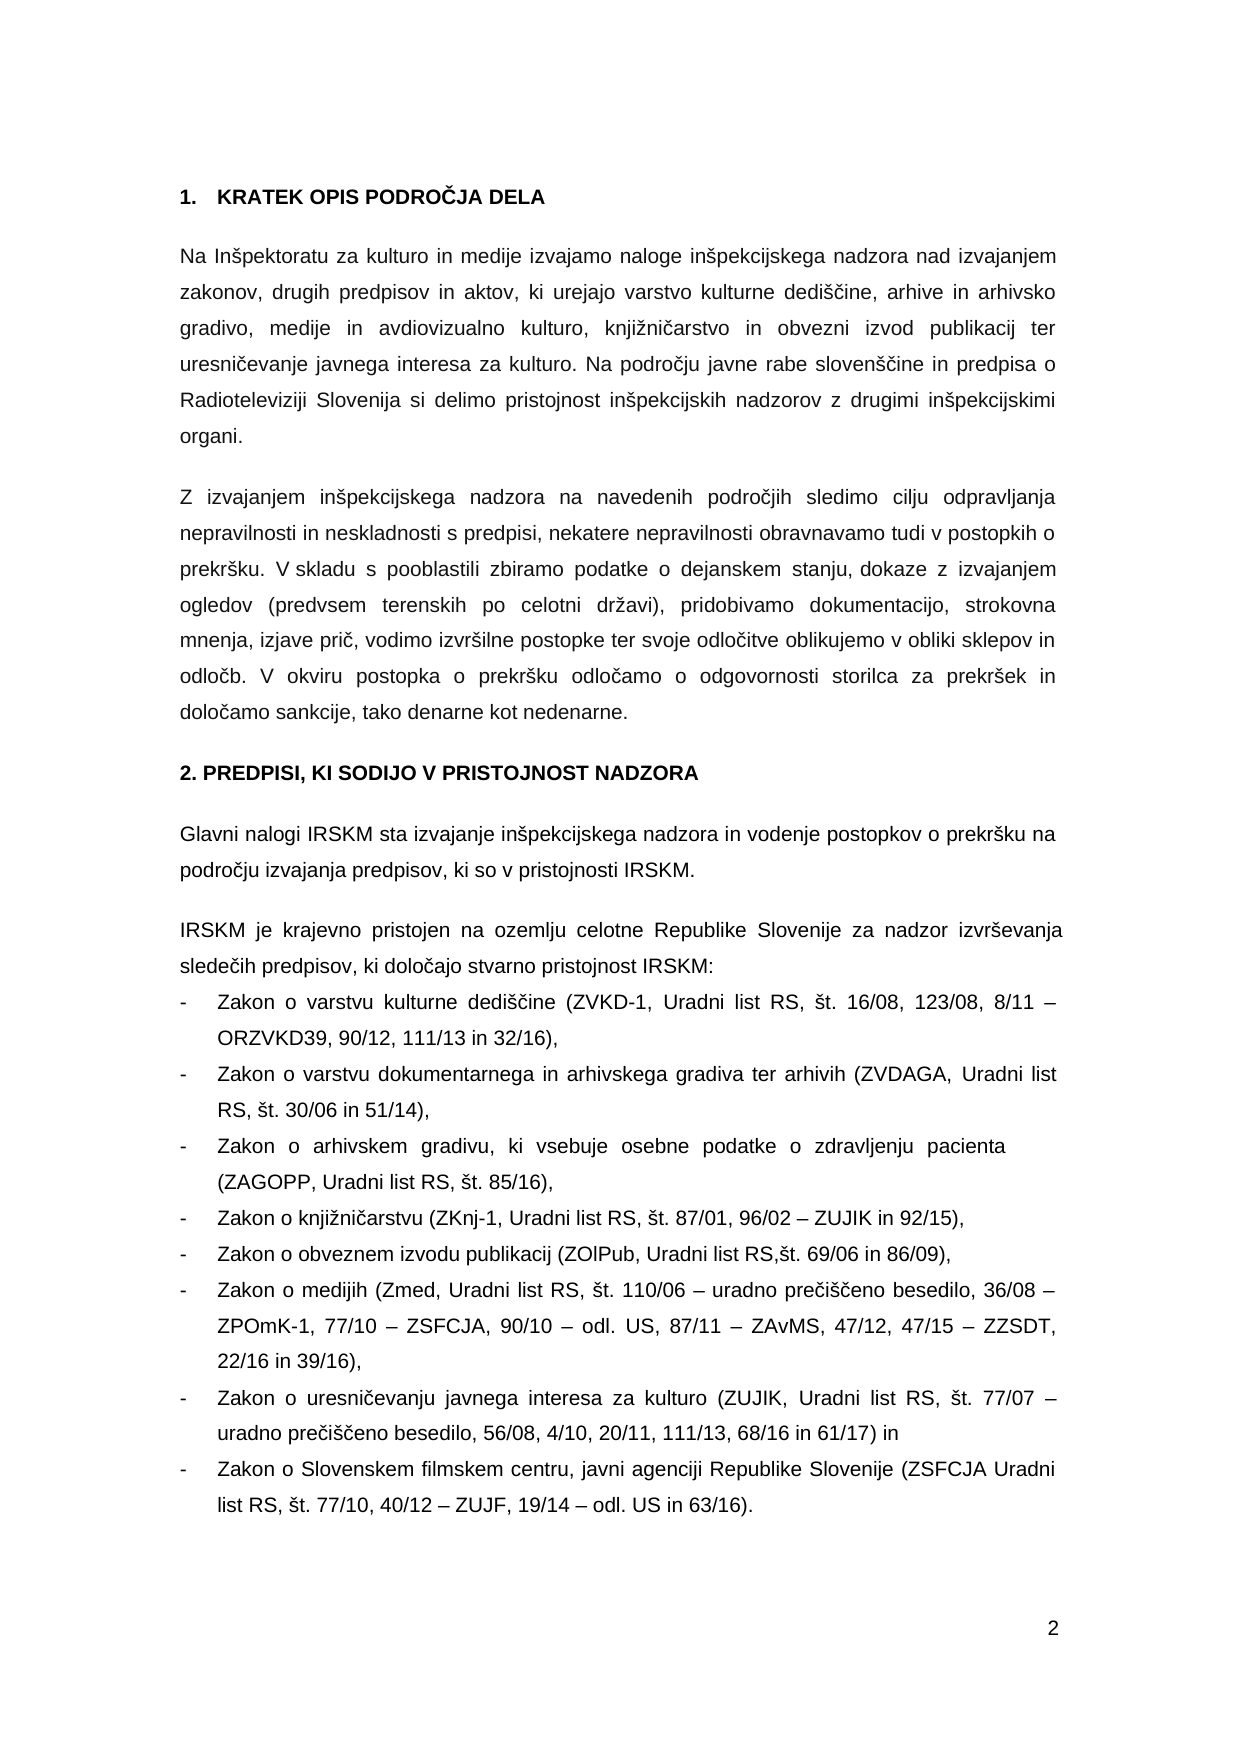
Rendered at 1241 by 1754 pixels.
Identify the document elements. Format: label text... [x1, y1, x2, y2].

list Zakon o arhivskem gradivu, ki vsebuje osebne podatke o zdravljenju pacienta (ZAGOPP, Uradni list RS, št. 85/16), [179, 1134, 1007, 1194]
text 2. PREDPISI, KI SODIJO V PRISTOJNOST NADZORA [179, 761, 1057, 785]
text Na Inšpektoratu za kulturo in medije izvajamo naloge inšpekcijskega nadzora nad izvajanjem zakonov, drugih predpisov in aktov, ki urejajo varstvo kulturne dediščine, arhive in arhivsko gradivo, medije in avdiovizualno kulturo, knjižničarstvo in obvezni izvod publikacij ter uresničevanje javnega interesa za kulturo. Na področju javne rabe slovenščine in predpisa o Radioteleviziji Slovenija si delimo pristojnost inšpekcijskih nadzorov z drugimi inšpekcijskimi organi. [179, 244, 1057, 448]
list Zakon o varstvu kulturne dediščine (ZVKD-1, Uradni list RS, št. 16/08, 123/08, 8/11 – ORZVKD39, 90/12, 111/13 in 32/16), [179, 990, 1057, 1050]
text Glavni nalogi IRSKM sta izvajanje inšpekcijskega nadzora in vodenje postopkov o prekršku na področju izvajanja predpisov, ki so v pristojnosti IRSKM. [179, 822, 1057, 882]
text Z izvajanjem inšpekcijskega nadzora na navedenih področjih sledimo cilju odpravljanja nepravilnosti in neskladnosti s predpisi, nekatere nepravilnosti obravnavamo tudi v postopkih o prekršku. V skladu s pooblastili zbiramo podatke o dejanskem stanju, dokaze z izvajanjem ogledov (predvsem terenskih po celotni državi), pridobivamo dokumentacijo, strokovna mnenja, izjave prič, vodimo izvršilne postopke ter svoje odločitve oblikujemo v obliki sklepov in odločb. V okviru postopka o prekršku odločamo o odgovornosti storilca za prekršek in določamo sankcije, tako denarne kot nedenarne. [179, 484, 1057, 724]
list Zakon o knjižničarstvu (ZKnj-1, Uradni list RS, št. 87/01, 96/02 – ZUJIK in 92/15), [179, 1206, 1057, 1229]
subtitle KRATEK OPIS PODROČJA DELA [179, 184, 1059, 208]
list Zakon o medijih (Zmed, Uradni list RS, št. 110/06 – uradno prečiščeno besedilo, 36/08 – ZPOmK-1, 77/10 – ZSFCJA, 90/10 – odl. US, 87/11 – ZAvMS, 47/12, 47/15 – ZZSDT, 22/16 in 39/16), [179, 1277, 1057, 1373]
list Zakon o obveznem izvodu publikacij (ZOlPub, Uradni list RS,št. 69/06 in 86/09), [179, 1242, 1057, 1266]
list Zakon o varstvu dokumentarnega in arhivskega gradiva ter arhivih (ZVDAGA, Uradni list RS, št. 30/06 in 51/14), [179, 1062, 1057, 1122]
text IRSKM je krajevno pristojen na ozemlju celotne Republike Slovenije za nadzor izvrševanja sledečih predpisov, ki določajo stvarno pristojnost IRSKM: [179, 918, 1064, 978]
list Zakon o Slovenskem filmskem centru, javni agenciji Republike Slovenije (ZSFCJA Uradni list RS, št. 77/10, 40/12 – ZUJF, 19/14 – odl. US in 63/16). [179, 1457, 1057, 1517]
list Zakon o uresničevanju javnega interesa za kulturo (ZUJIK, Uradni list RS, št. 77/07 – uradno prečiščeno besedilo, 56/08, 4/10, 20/11, 111/13, 68/16 in 61/17) in [179, 1385, 1057, 1445]
